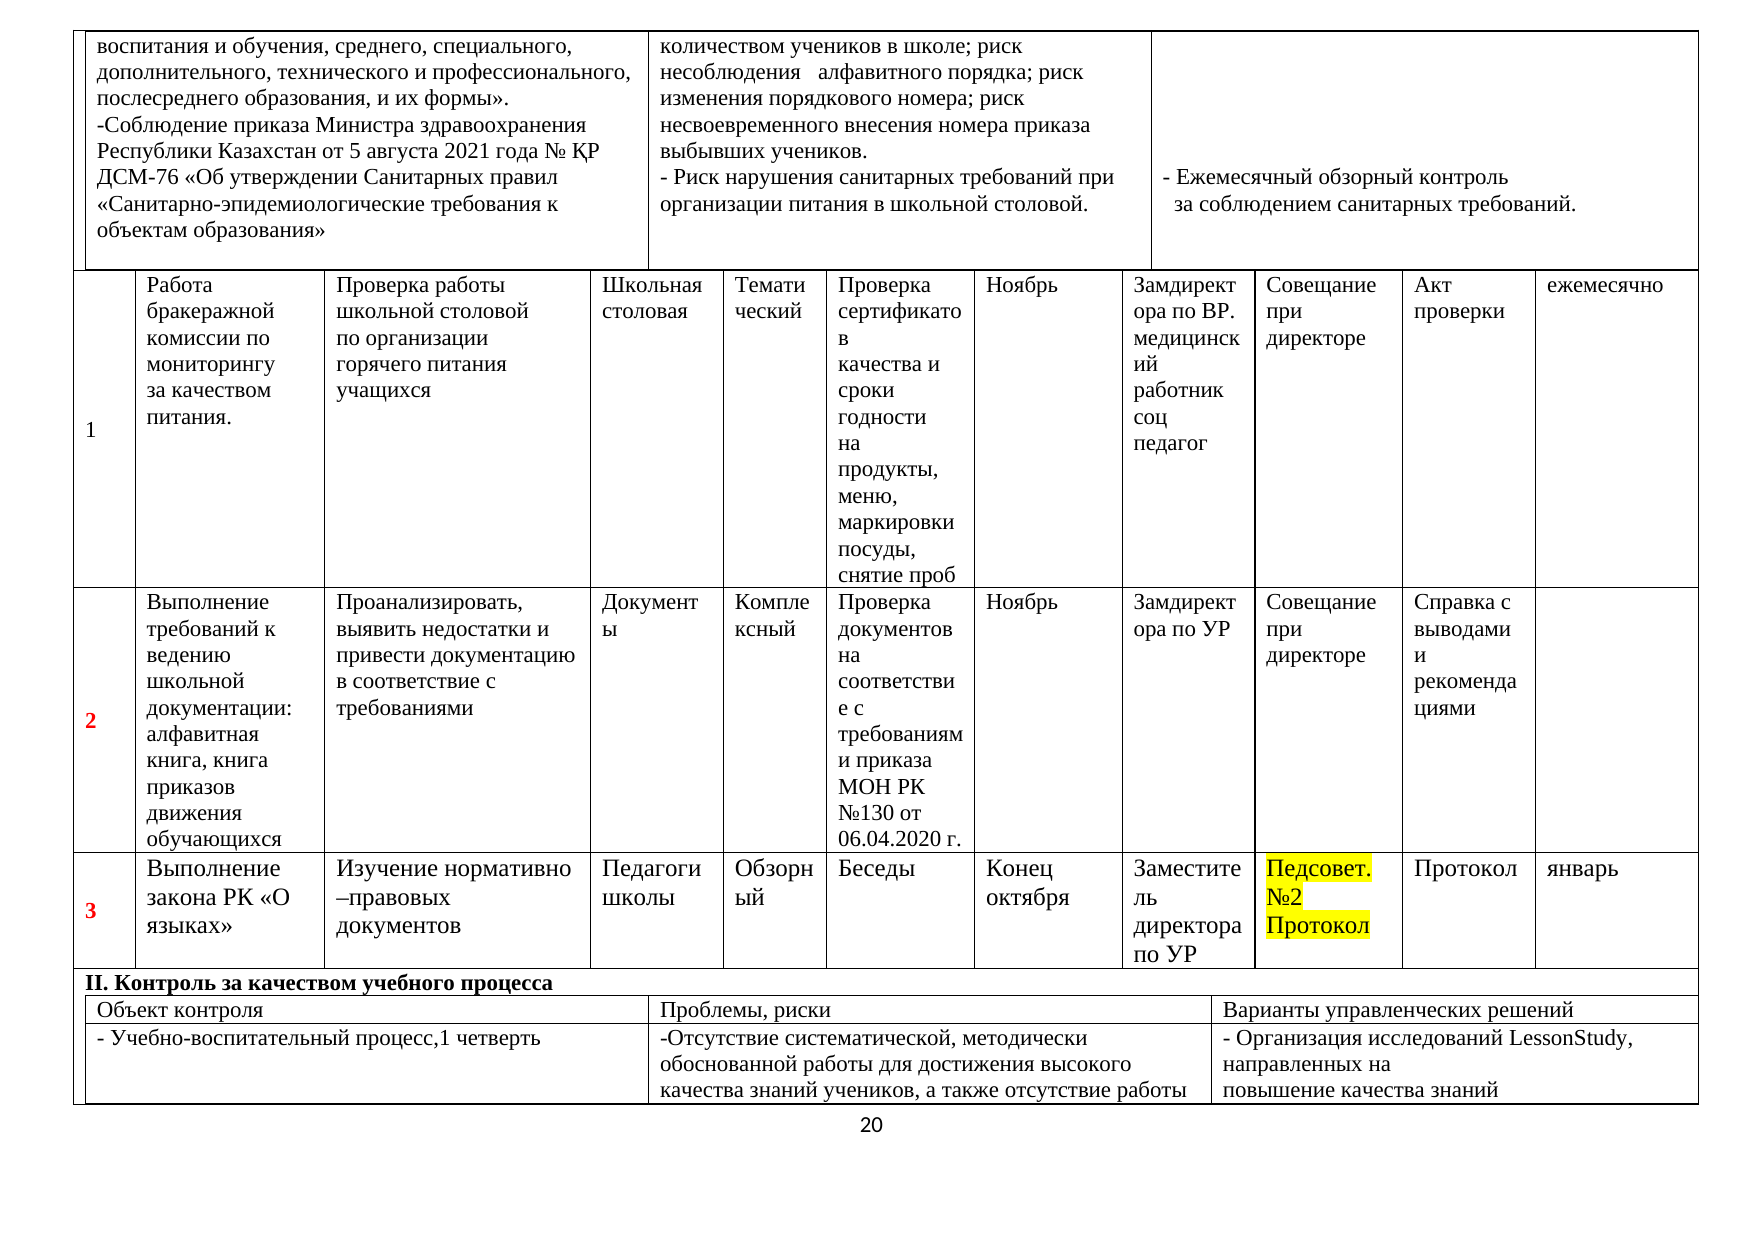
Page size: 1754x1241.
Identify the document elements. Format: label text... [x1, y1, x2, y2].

table_cell Проверка документов на соответствие с требованиями приказа МОН РК №130 от 06.04.2020 г. [827, 588, 974, 852]
table_cell Педсовет.№2 Протокол [1256, 853, 1402, 968]
table_cell Выполнение требований к ведению школьной документации: алфавитная книга, книга приказов движения обучающихся [136, 588, 324, 852]
table_cell Документы [591, 588, 723, 852]
table_cell Изучение нормативно –правовых документов [325, 853, 590, 968]
table_cell Комплексный [724, 588, 826, 852]
table_cell 3 [74, 853, 135, 968]
table_cell Педагоги школы [591, 853, 723, 968]
table_cell Замдиректора по УР [1123, 588, 1254, 852]
table_cell Беседы [827, 853, 974, 968]
table_cell 2 [74, 588, 135, 852]
table_cell 1 [74, 271, 135, 587]
table_cell [1536, 588, 1698, 852]
table_cell Совещание при директоре [1256, 588, 1402, 852]
table_cell Проанализировать, выявить недостатки и привести документацию в соответствие с требованиями [325, 588, 590, 852]
table_cell Протокол [1403, 853, 1535, 968]
table_cell Конец октября [975, 853, 1122, 968]
table_cell Выполнение закона РК «О языках» [136, 853, 324, 968]
table_cell Школьная столовая [591, 271, 723, 587]
table_cell Ноябрь [975, 271, 1122, 587]
table_cell I.Контроль за выполнением нормативных документов и ведением школьной документации согласно требованиям [649, 32, 1151, 269]
table_cell Ноябрь [975, 588, 1122, 852]
table_cell ежемесячно [1536, 271, 1698, 587]
table_cell I.Контроль за выполнением нормативных документов и ведением школьной документации согласно требованиям [1152, 32, 1698, 269]
table_cell II. Контроль за качеством учебного процесса [74, 969, 1698, 1104]
table_cell Акт проверки [1403, 271, 1535, 587]
table_cell Проверка сертификатов качества и сроки годности на продукты, меню, маркировки посуды, снятие проб [827, 271, 974, 587]
table_cell Проверка работы школьной столовой по организации горячего питания учащихся [325, 271, 590, 587]
table_cell Замдиректора по ВР. медицинский работник соц педагог [1123, 271, 1254, 587]
table_cell Совещание при директоре [1256, 271, 1402, 587]
table_cell Обзорный [724, 853, 826, 968]
table_cell Заместитель директора по УР [1123, 853, 1254, 968]
table_cell I.Контроль за выполнением нормативных документов и ведением школьной документации согласно требованиям [86, 32, 648, 269]
table_cell Тематический [724, 271, 826, 587]
table_cell Справка с выводами и рекомендациями [1403, 588, 1535, 852]
table_cell январь [1536, 853, 1698, 968]
table_cell Работа бракеражной комиссии по мониторингу за качеством питания. [136, 271, 324, 587]
